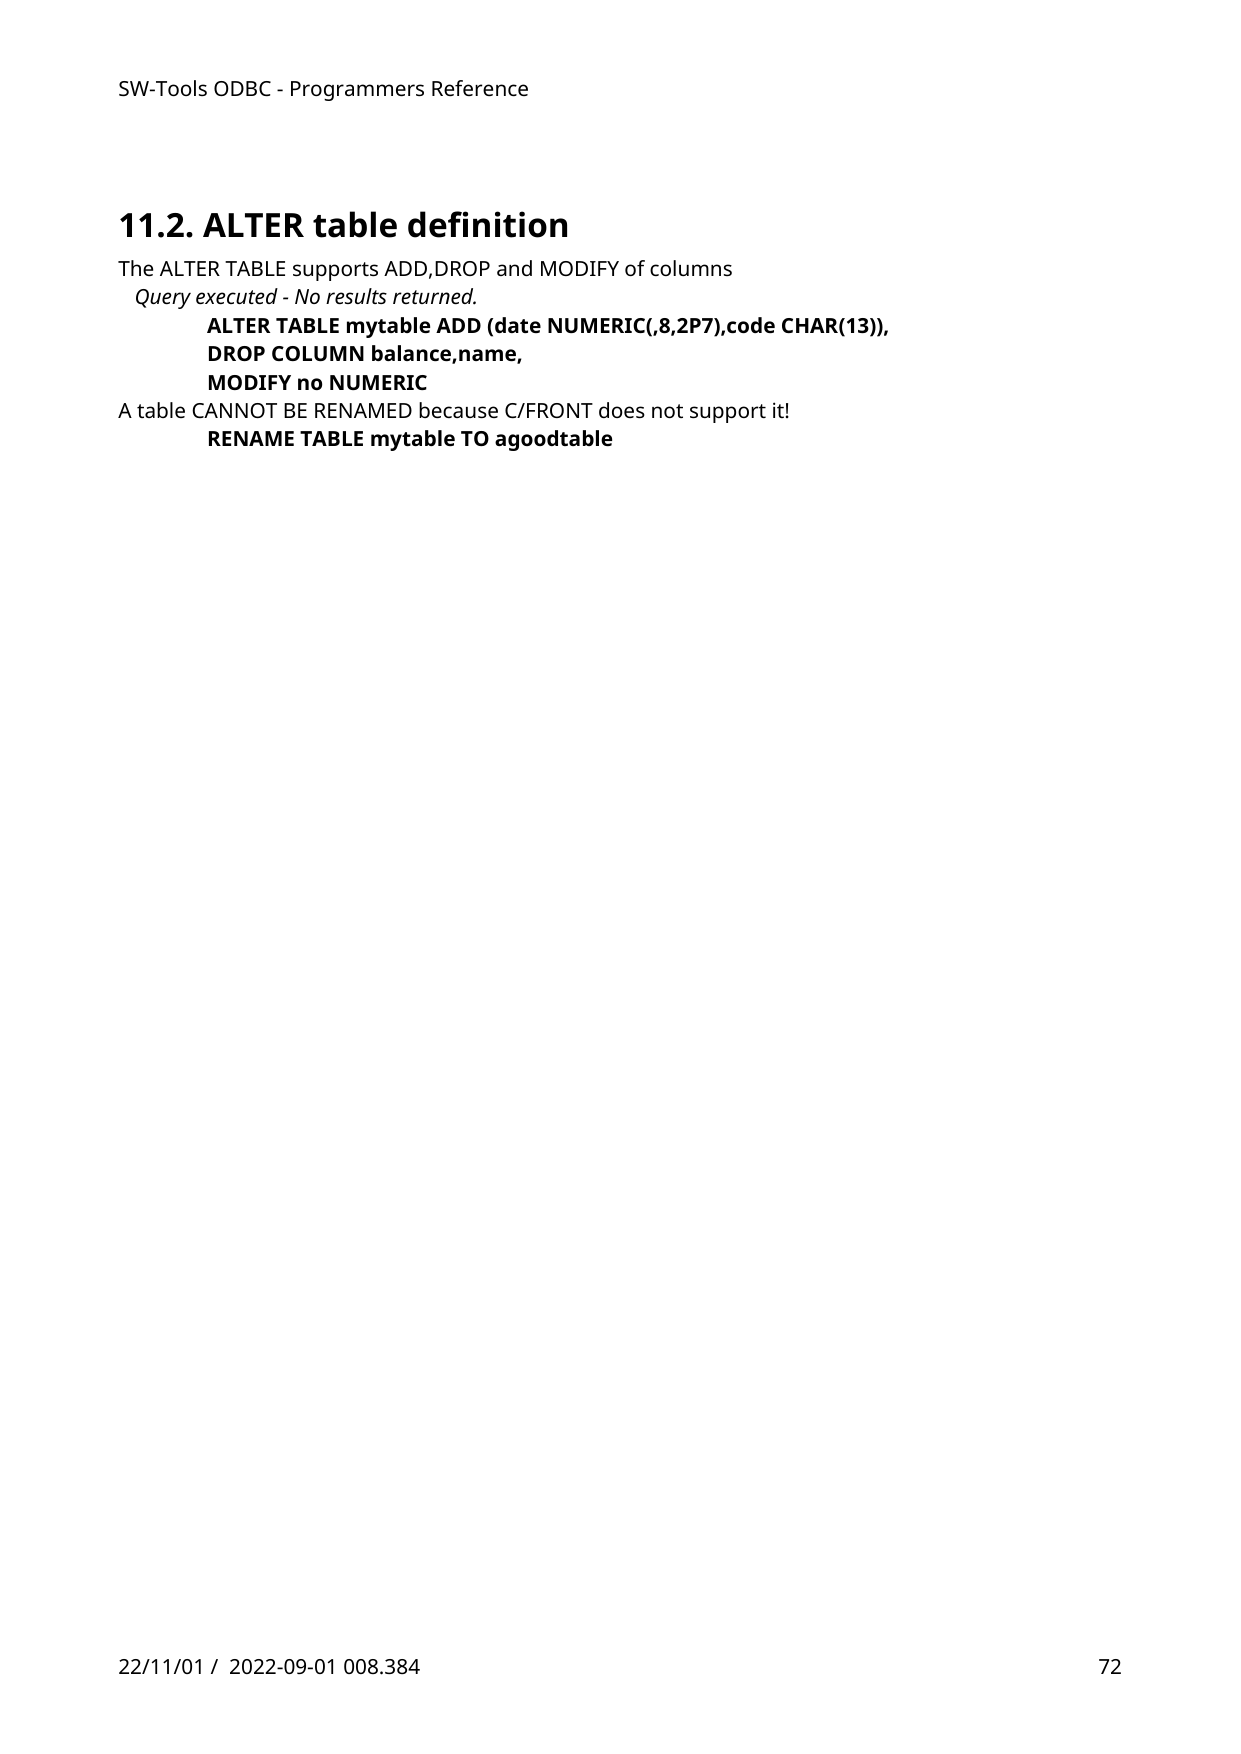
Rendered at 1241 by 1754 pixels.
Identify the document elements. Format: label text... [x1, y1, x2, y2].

text RENAME TABLE mytable TO agoodtable [207, 424, 1122, 453]
text A table CANNOT BE RENAMED because C/FRONT does not support it! [118, 396, 1122, 424]
text The ALTER TABLE supports ADD,DROP and MODIFY of columns [118, 254, 1122, 282]
subtitle 11.2. ALTER table definition [118, 202, 1122, 248]
text DROP COLUMN balance,name, [207, 339, 1122, 368]
text Query executed - No results returned. [118, 282, 1122, 311]
text MODIFY no NUMERIC [207, 368, 1122, 396]
text ALTER TABLE mytable ADD (date NUMERIC(,8,2P7),code CHAR(13)), [207, 311, 1122, 339]
